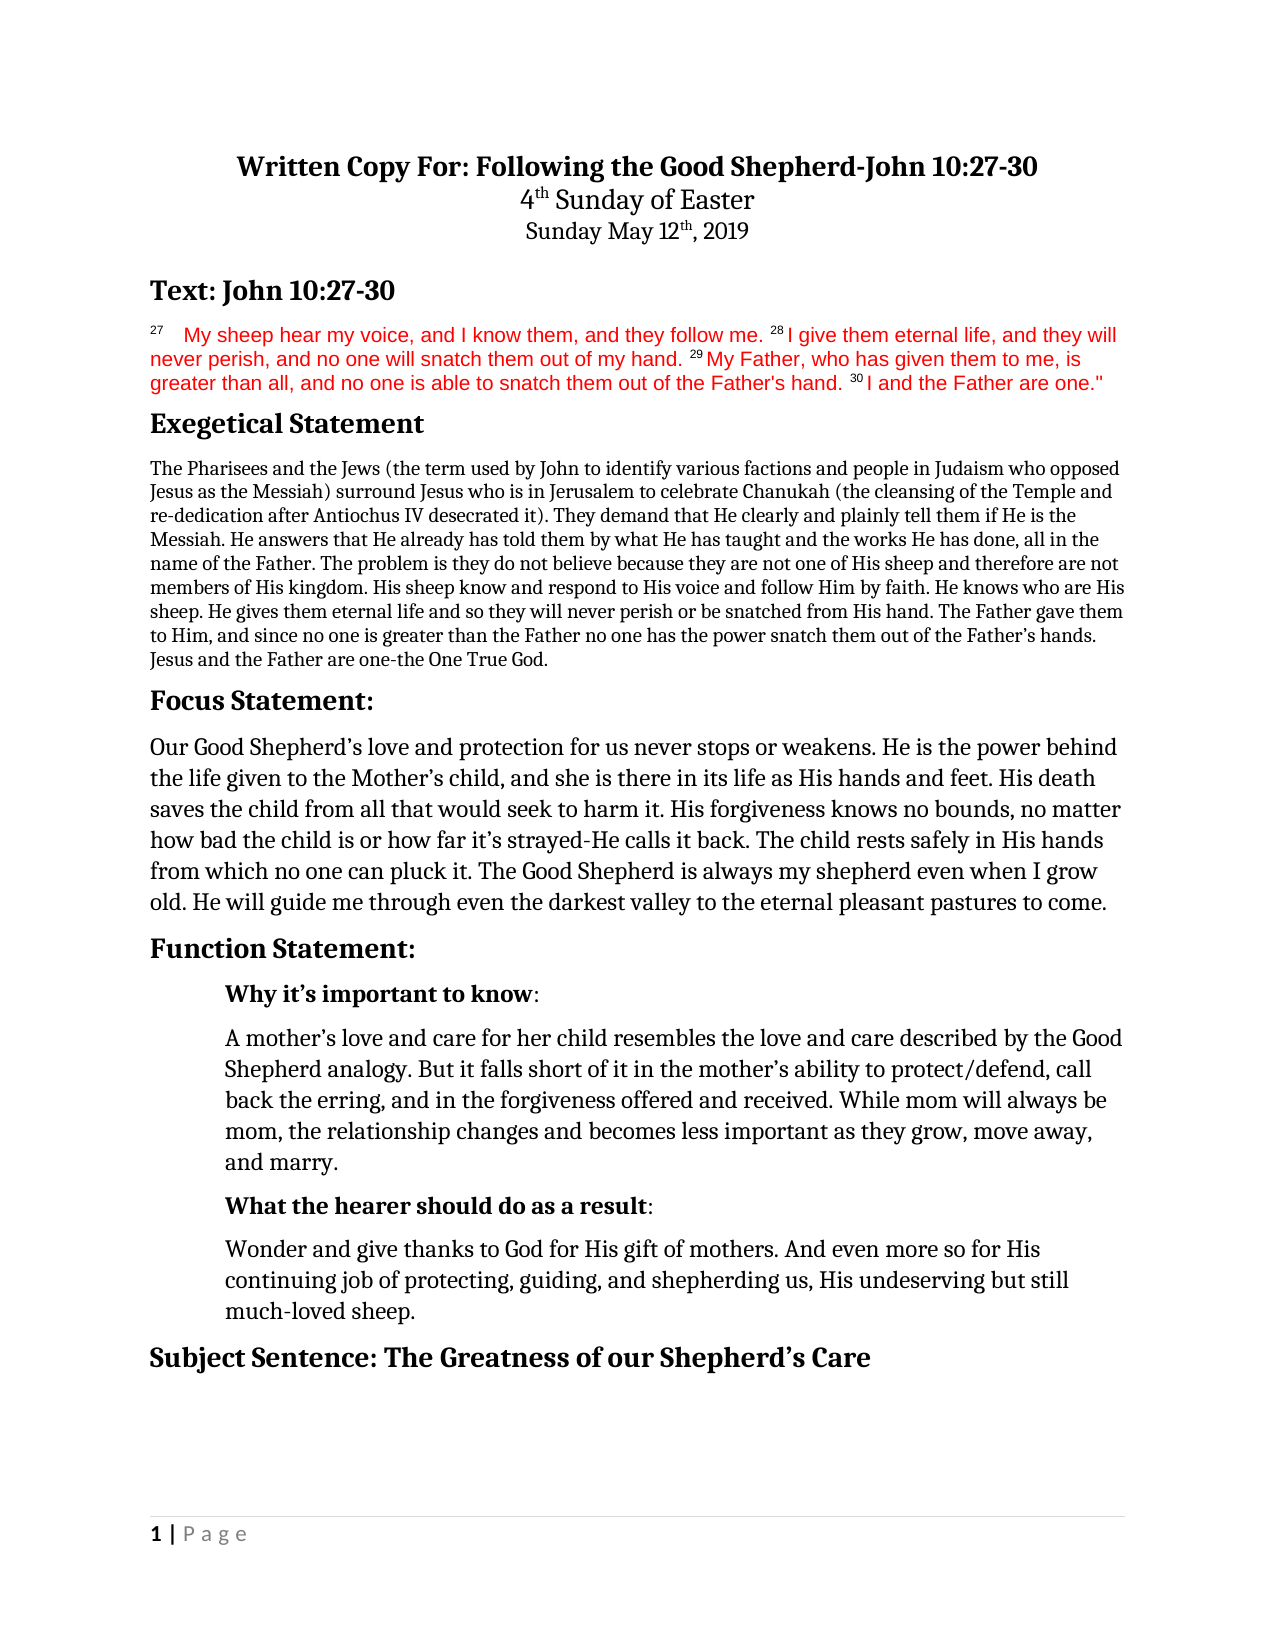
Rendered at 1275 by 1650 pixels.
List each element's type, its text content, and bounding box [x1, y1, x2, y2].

text Function Statement: [150, 932, 1125, 965]
text Written Copy For: Following the Good Shepherd-John 10:27-30 [150, 150, 1125, 183]
text A mother’s love and care for her child resembles the love and care described by the Good Shepherd analogy. But it falls short of it in the mother’s ability to protect/defend, call back the erring, and in the forgiveness offered and received. While mom will always be mom, the relationship changes and becomes less important as they grow, move away, and marry. [225, 1024, 1125, 1177]
text Exegetical Statement [150, 408, 1125, 441]
text Wonder and give thanks to God for His gift of mothers. And even more so for His continuing job of protecting, guiding, and shepherding us, His undeserving but still much-loved sheep. [225, 1235, 1125, 1326]
text Subject Sentence: The Greatness of our Shepherd’s Care [150, 1341, 1125, 1374]
text The Pharisees and the Jews (the term used by John to identify various factions and people in Judaism who opposed Jesus as the Messiah) surround Jesus who is in Jerusalem to celebrate Chanukah (the cleansing of the Temple and re-dedication after Antiochus IV desecrated it). They demand that He clearly and plainly tell them if He is the Messiah. He answers that He already has told them by what He has taught and the works He has done, all in the name of the Father. The problem is they do not believe because they are not one of His sheep and therefore are not members of His kingdom. His sheep know and respond to His voice and follow Him by faith. He knows who are His sheep. He gives them eternal life and so they will never perish or be snatched from His hand. The Father gave them to Him, and since no one is greater than the Father no one has the power snatch them out of the Father’s hands. Jesus and the Father are one-the One True God. [150, 456, 1125, 672]
text What the hearer should do as a result: [225, 1192, 1125, 1220]
text Focus Statement: [150, 684, 1125, 718]
text 4th Sunday of Easter [150, 183, 1125, 217]
text Text: John 10:27-30 [150, 274, 1125, 308]
text 27 My sheep hear my voice, and I know them, and they follow me. 28 I give them eternal life, and they will never perish, and no one will snatch them out of my hand. 29 My Father, who has given them to me, is greater than all, and no one is able to snatch them out of the Father's hand. 30 I and the Father are one." [150, 323, 1125, 395]
text Our Good Shepherd’s love and protection for us never stops or weakens. He is the power behind the life given to the Mother’s child, and she is there in its life as His hands and feet. His death saves the child from all that would seek to harm it. His forgiveness knows no bounds, no matter how bad the child is or how far it’s strayed-He calls it back. The child rests safely in His hands from which no one can pluck it. The Good Shepherd is always my shepherd even when I grow old. He will guide me through even the darkest valley to the eternal pleasant pastures to come. [150, 733, 1125, 917]
text Why it’s important to know: [225, 980, 1125, 1009]
text Sunday May 12th, 2019 [150, 217, 1125, 246]
